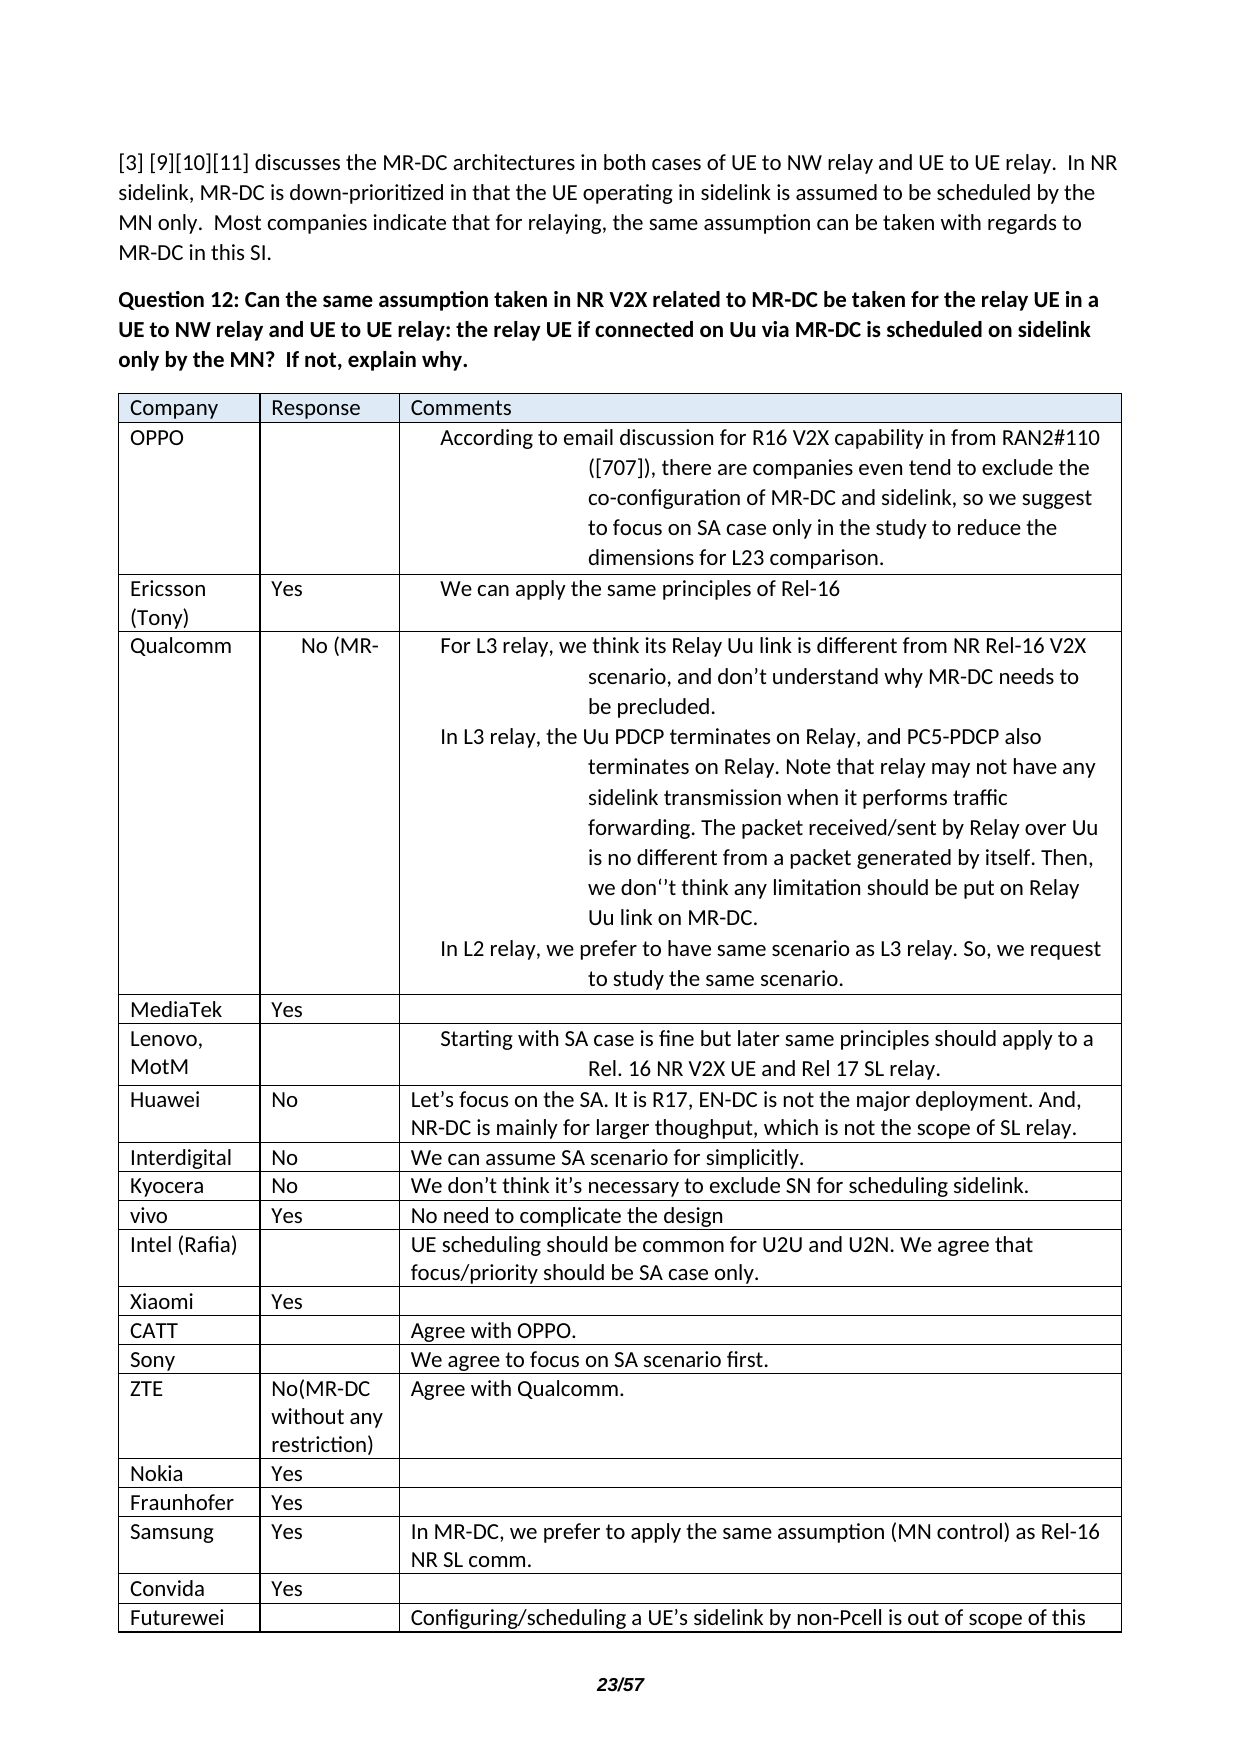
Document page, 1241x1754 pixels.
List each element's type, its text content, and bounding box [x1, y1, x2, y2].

table_cell [261, 1316, 399, 1344]
table_cell [400, 1345, 1121, 1373]
table_cell [261, 1574, 399, 1602]
table_cell [119, 1574, 259, 1602]
table_cell [400, 1488, 1121, 1516]
table_cell [400, 575, 1121, 631]
table_cell [119, 1459, 259, 1487]
table_cell [400, 1459, 1121, 1487]
table_cell [119, 632, 259, 994]
table_cell [400, 1604, 1121, 1631]
table_cell [261, 1143, 399, 1171]
table_cell [119, 1172, 259, 1200]
table_cell [400, 1287, 1121, 1315]
table_cell [261, 1604, 399, 1631]
table_cell [261, 1024, 399, 1084]
table_cell [119, 423, 259, 573]
table_cell [400, 1172, 1121, 1200]
table_cell [400, 1086, 1121, 1142]
table_cell [119, 1604, 259, 1631]
table_cell [261, 1459, 399, 1487]
table_cell [400, 1143, 1121, 1171]
table_cell [261, 995, 399, 1023]
table_cell [261, 1488, 399, 1516]
table_cell [119, 1488, 259, 1516]
table_cell [261, 632, 399, 994]
table_cell [119, 995, 259, 1023]
table_cell [119, 575, 259, 631]
text Question 12: Can the same assumption taken in NR V2X related to MR-DC be taken for the relay UE in a UE to NW relay and UE to UE relay: the relay UE if connected on Uu via MR-DC is scheduled on sidelink only by the MN? If not, explain why. [118, 285, 1122, 374]
table_cell [400, 1517, 1121, 1573]
table_cell [119, 1345, 259, 1373]
table_cell [400, 1574, 1121, 1602]
text [3] [9][10][11] discusses the MR-DC architectures in both cases of UE to NW relay and UE to UE relay. In NR sidelink, MR-DC is down-prioritized in that the UE operating in sidelink is assumed to be scheduled by the MN only. Most companies indicate that for relaying, the same assumption can be taken with regards to MR-DC in this SI. [118, 148, 1122, 266]
table_cell [261, 1287, 399, 1315]
table_cell [261, 423, 399, 573]
table_header Company [119, 394, 259, 422]
table_cell [119, 1230, 259, 1286]
table_cell [119, 1374, 259, 1458]
table_cell [261, 1201, 399, 1229]
table_cell [400, 1374, 1121, 1458]
table_cell [119, 1316, 259, 1344]
table_cell [119, 1201, 259, 1229]
table_header Comments [400, 394, 1121, 422]
table_cell [261, 1172, 399, 1200]
table_cell [400, 423, 1121, 573]
table_cell [119, 1143, 259, 1171]
table_cell [119, 1086, 259, 1142]
table_cell [261, 1374, 399, 1458]
table_cell [119, 1287, 259, 1315]
table_cell [261, 1086, 399, 1142]
table_cell [400, 1024, 1121, 1084]
table_cell [261, 1230, 399, 1286]
table_cell [400, 1201, 1121, 1229]
table_cell [400, 1316, 1121, 1344]
table_cell [261, 575, 399, 631]
table_cell [400, 632, 1121, 994]
table_cell [119, 1024, 259, 1084]
table_cell [261, 1517, 399, 1573]
table_cell [400, 1230, 1121, 1286]
table_cell [119, 1517, 259, 1573]
table_header Response [261, 394, 399, 422]
table_cell [261, 1345, 399, 1373]
table_cell [400, 995, 1121, 1023]
